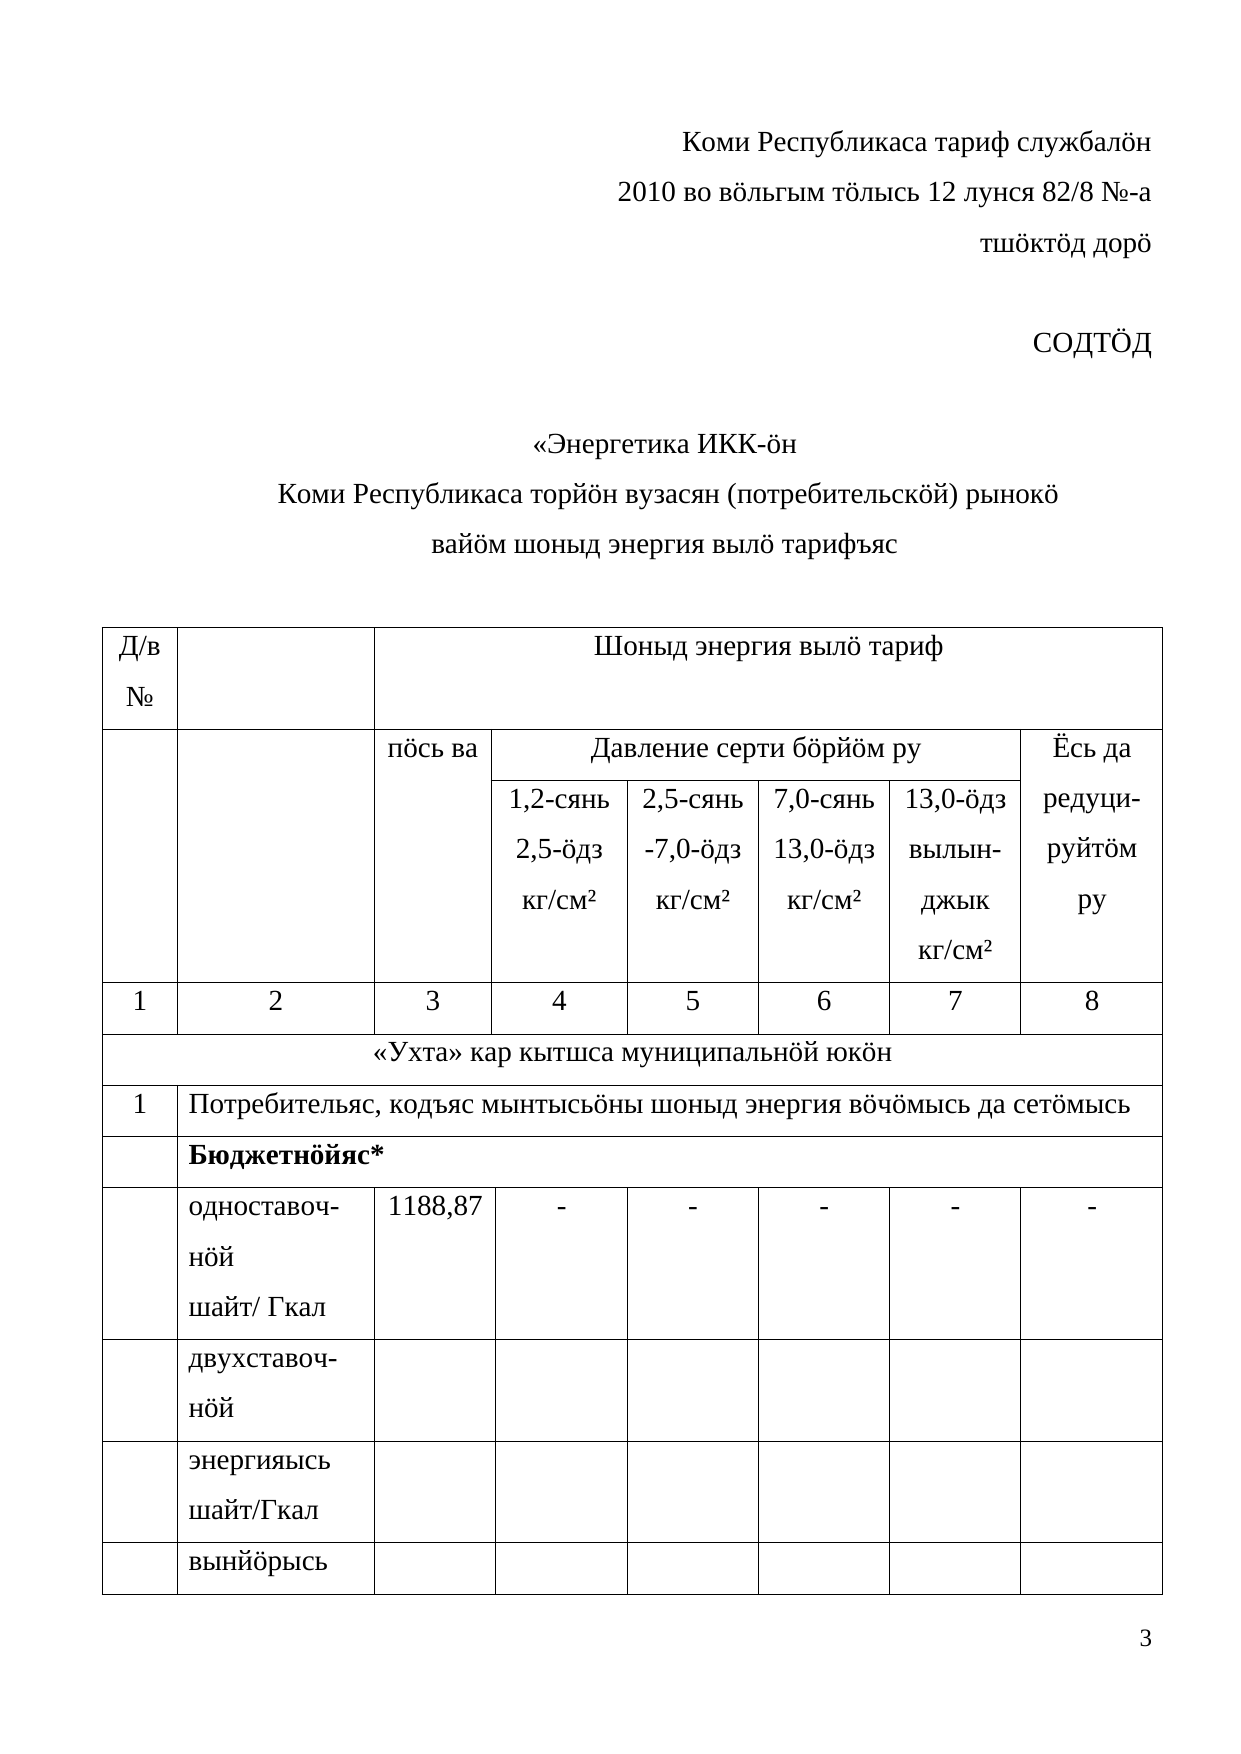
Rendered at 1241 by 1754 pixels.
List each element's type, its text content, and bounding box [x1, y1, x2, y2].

table_cell 1188,87 [375, 1188, 495, 1339]
table_cell одноставоч-нöй шайт/ Гкал [178, 1188, 374, 1339]
table_header Д/в № [103, 628, 177, 729]
table_cell [628, 1340, 758, 1441]
table_cell Ёсь да редуци-руйтöм ру [1021, 730, 1162, 982]
table_cell [759, 1340, 889, 1441]
table_cell 1 [103, 983, 177, 1033]
table_cell [496, 1442, 627, 1542]
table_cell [178, 1543, 374, 1593]
table_cell энергияысь шайт/Гкал [178, 1442, 374, 1542]
table_cell [103, 1543, 177, 1593]
table_cell 1 [103, 1086, 177, 1136]
table_cell «Ухта» кар кытшса муниципальнöй юкöн [103, 1035, 1162, 1085]
table_cell 5 [628, 983, 758, 1033]
table_cell пöсь ва [375, 730, 491, 982]
table_cell 8 [1021, 983, 1162, 1033]
text Коми Республикаса тариф службалöн [177, 124, 1152, 158]
table_cell 13,0-öдз вылын-джык кг/см² [890, 781, 1020, 982]
text тшöктöд дорö [177, 225, 1152, 258]
table_cell [1021, 1442, 1162, 1542]
table_cell [1021, 1340, 1162, 1441]
table_cell [103, 1340, 177, 1441]
table_cell 7,0-сянь 13,0-öдз кг/см² [759, 781, 889, 982]
text 2010 во вöльгым тöлысь 12 лунся 82/8 №-а [177, 174, 1152, 208]
table_cell [375, 1340, 495, 1441]
table_cell [628, 1442, 758, 1542]
table_cell [103, 730, 177, 780]
table_cell [759, 1442, 889, 1542]
table_cell [103, 1137, 177, 1187]
table_cell [375, 1442, 495, 1542]
table_cell [890, 1442, 1020, 1542]
table_cell [178, 730, 374, 780]
table_cell - [759, 1188, 889, 1339]
table_cell [375, 1543, 495, 1593]
text вайöм шоныд энергия вылö тарифъяс [177, 527, 1152, 560]
table_cell 7 [890, 983, 1020, 1033]
table_cell [628, 1543, 758, 1593]
table_cell - [628, 1188, 758, 1339]
table_cell 2,5-сянь -7,0-öдз кг/см² [628, 781, 758, 982]
table_cell Давление серти бöрйöм ру [492, 730, 1020, 780]
table_cell 6 [759, 983, 889, 1033]
table_cell - [496, 1188, 627, 1339]
table_cell [496, 1543, 627, 1593]
table_cell [103, 1188, 177, 1339]
table_header Шоныд энергия вылö тариф [375, 628, 1162, 729]
table_cell [103, 1442, 177, 1542]
table_cell Бюджетнöйяс* [178, 1137, 1162, 1187]
table_cell 1,2-сянь 2,5-öдз кг/см² [492, 781, 627, 982]
table_cell [103, 780, 177, 982]
table_cell - [890, 1188, 1020, 1339]
table_cell [1021, 1543, 1162, 1593]
table_cell двухставоч-нöй [178, 1340, 374, 1441]
table_cell [759, 1543, 889, 1593]
table_cell [890, 1543, 1020, 1593]
table_cell - [1021, 1188, 1162, 1339]
table_cell [890, 1340, 1020, 1441]
table_cell [496, 1340, 627, 1441]
text СОДТÖД [177, 325, 1152, 359]
table_cell 2 [178, 983, 374, 1033]
text «Энергетика ИКК-öн [177, 426, 1152, 459]
table_cell [178, 780, 374, 982]
table_header [178, 628, 374, 729]
table_cell 3 [375, 983, 491, 1033]
text Коми Республикаса торйöн вузасян (потребительскöй) рынокö [177, 476, 1152, 510]
table_cell 4 [492, 983, 627, 1033]
table_cell Потребительяс, кодъяс мынтысьöны шоныд энергия вöчöмысь да сетöмысь [178, 1086, 1162, 1136]
